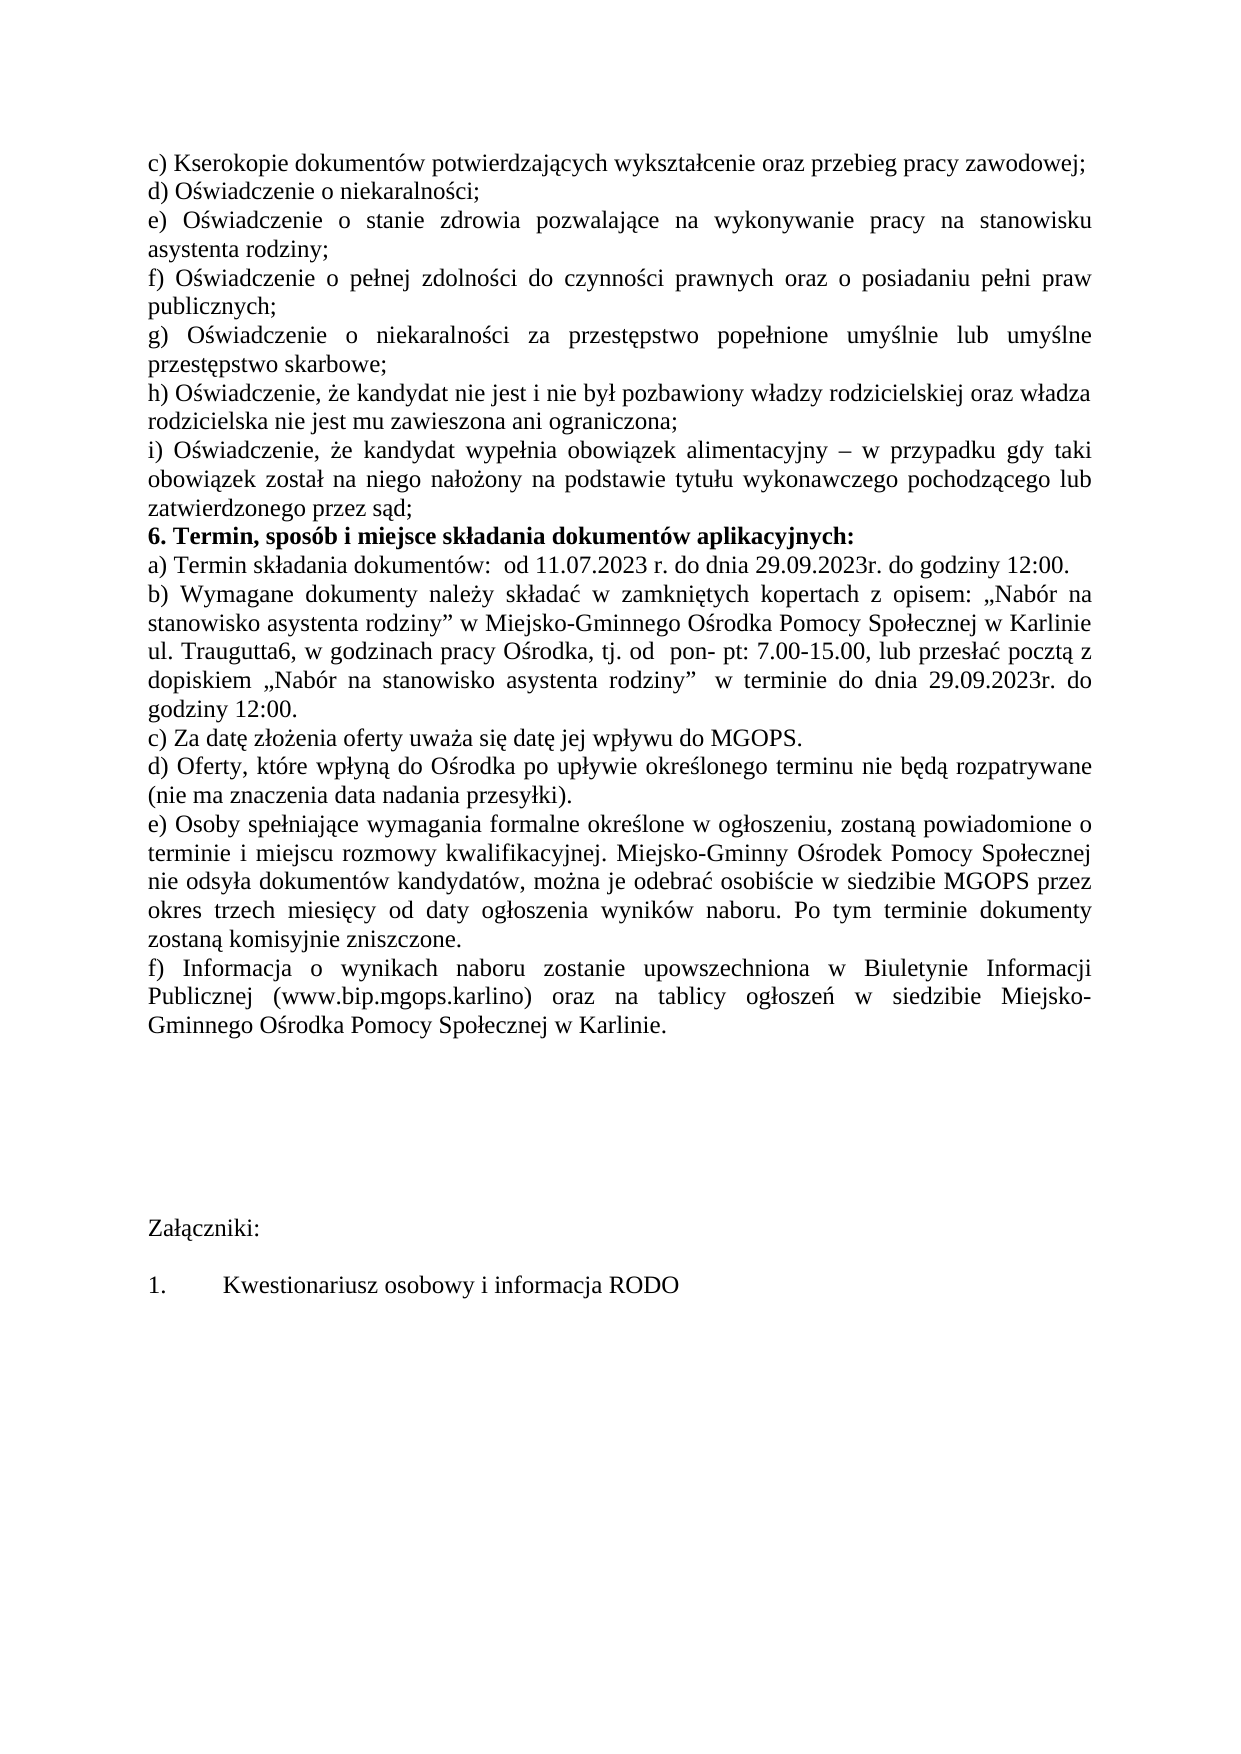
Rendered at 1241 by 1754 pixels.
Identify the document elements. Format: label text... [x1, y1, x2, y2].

text a) Termin składania dokumentów: od 11.07.2023 r. do dnia 29.09.2023r. do godziny 12:00. [148, 550, 1093, 579]
text f) Oświadczenie o pełnej zdolności do czynności prawnych oraz o posiadaniu pełni praw publicznych; [148, 263, 1093, 320]
text b) Wymagane dokumenty należy składać w zamkniętych kopertach z opisem: „Nabór na stanowisko asystenta rodziny” w Miejsko-Gminnego Ośrodka Pomocy Społecznej w Karlinie ul. Traugutta6, w godzinach pracy Ośrodka, tj. od pon- pt: 7.00-15.00, lub przesłać pocztą z dopiskiem „Nabór na stanowisko asystenta rodziny” w terminie do dnia 29.09.2023r. do godziny 12:00. [148, 579, 1093, 723]
text d) Oświadczenie o niekaralności; [148, 176, 1093, 205]
text c) Kserokopie dokumentów potwierdzających wykształcenie oraz przebieg pracy zawodowej; [148, 148, 1093, 176]
text i) Oświadczenie, że kandydat wypełnia obowiązek alimentacyjny – w przypadku gdy taki obowiązek został na niego nałożony na podstawie tytułu wykonawczego pochodzącego lub zatwierdzonego przez sąd; [148, 435, 1093, 521]
text e) Oświadczenie o stanie zdrowia pozwalające na wykonywanie pracy na stanowisku asystenta rodziny; [148, 205, 1093, 263]
text e) Osoby spełniające wymagania formalne określone w ogłoszeniu, zostaną powiadomione o terminie i miejscu rozmowy kwalifikacyjnej. Miejsko-Gminny Ośrodek Pomocy Społecznej nie odsyła dokumentów kandydatów, można je odebrać osobiście w siedzibie MGOPS przez okres trzech miesięcy od daty ogłoszenia wyników naboru. Po tym terminie dokumenty zostaną komisyjnie zniszczone. [148, 809, 1093, 953]
text g) Oświadczenie o niekaralności za przestępstwo popełnione umyślnie lub umyślne przestępstwo skarbowe; [148, 320, 1093, 378]
text 6. Termin, sposób i miejsce składania dokumentów aplikacyjnych: [148, 521, 1093, 550]
text c) Za datę złożenia oferty uważa się datę jej wpływu do MGOPS. [148, 723, 1093, 751]
text 1. Kwestionariusz osobowy i informacja RODO [148, 1271, 1093, 1299]
text Załączniki: [148, 1213, 1093, 1241]
text f) Informacja o wynikach naboru zostanie upowszechniona w Biuletynie Informacji Publicznej (www.bip.mgops.karlino) oraz na tablicy ogłoszeń w siedzibie Miejsko- Gminnego Ośrodka Pomocy Społecznej w Karlinie. [148, 953, 1093, 1039]
text h) Oświadczenie, że kandydat nie jest i nie był pozbawiony władzy rodzicielskiej oraz władza rodzicielska nie jest mu zawieszona ani ograniczona; [148, 378, 1093, 435]
text d) Oferty, które wpłyną do Ośrodka po upływie określonego terminu nie będą rozpatrywane (nie ma znaczenia data nadania przesyłki). [148, 751, 1093, 809]
